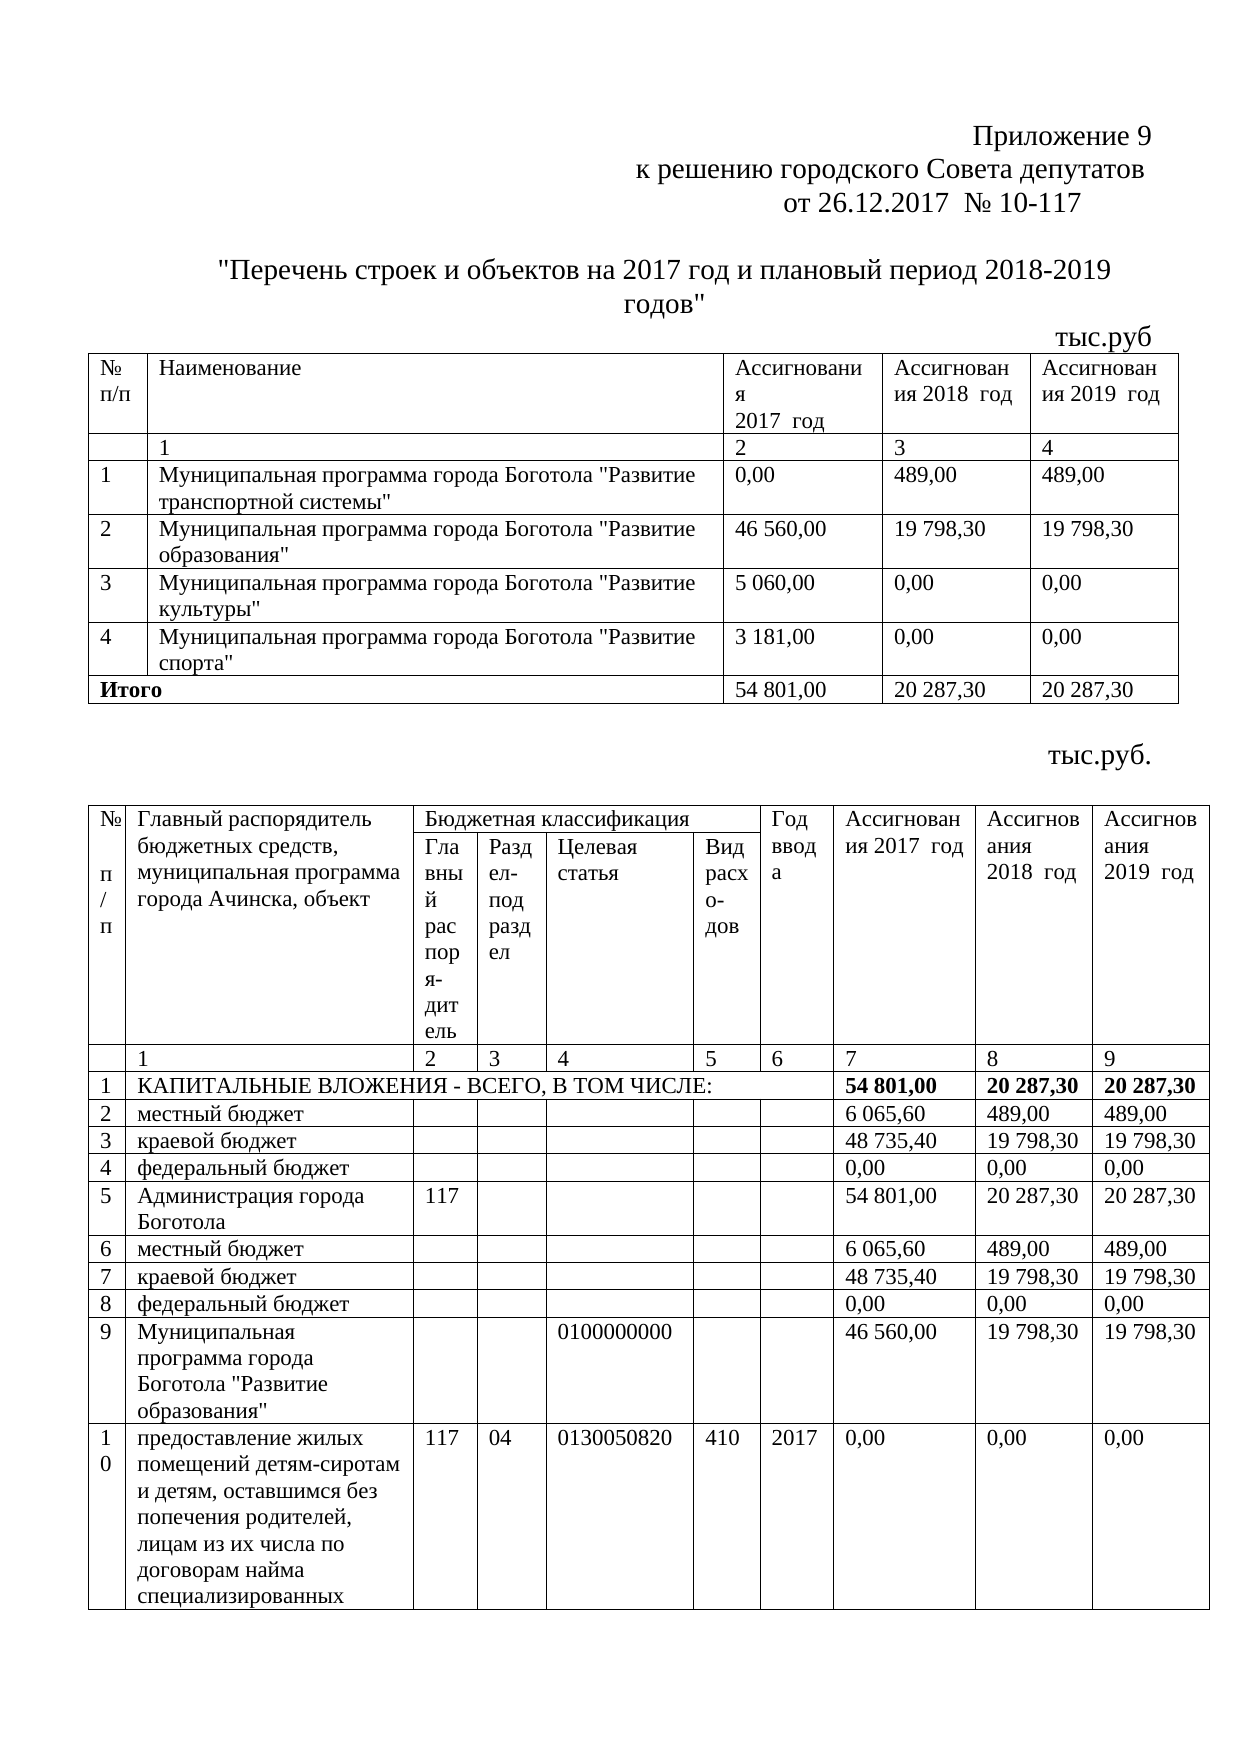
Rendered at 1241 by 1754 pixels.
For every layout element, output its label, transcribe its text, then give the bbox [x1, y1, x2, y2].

table_cell 489,00 [883, 461, 1030, 514]
table_cell 4 [89, 1154, 125, 1181]
table_cell 48 735,40 [834, 1127, 975, 1153]
table_cell [547, 1182, 693, 1234]
table_cell 3 [89, 569, 147, 622]
table_cell [694, 1290, 760, 1317]
table_cell [694, 1182, 760, 1234]
table_cell 8 [976, 1045, 1092, 1071]
table_cell 54 801,00 [834, 1072, 975, 1098]
table_cell 1 [89, 1072, 125, 1098]
table_cell 489,00 [976, 1100, 1092, 1126]
table_header Наименование [148, 354, 723, 433]
table_cell 46 560,00 [724, 515, 882, 568]
table_cell 0,00 [1031, 569, 1178, 622]
table_cell 489,00 [1093, 1100, 1209, 1126]
table_cell [694, 1127, 760, 1153]
table_cell 0,00 [1093, 1424, 1209, 1609]
table_cell 489,00 [1093, 1236, 1209, 1262]
table_cell [761, 1154, 833, 1181]
table_cell 10 [89, 1424, 125, 1609]
table_header Ассигнования 2017 год [834, 806, 975, 1044]
table_cell [761, 1236, 833, 1262]
table_cell краевой бюджет [126, 1263, 413, 1289]
text тыс.руб [177, 319, 1152, 353]
table_header Ассигнования 2018 год [883, 354, 1030, 433]
table_cell 4 [547, 1045, 693, 1071]
table_cell 9 [89, 1318, 125, 1423]
table_cell 20 287,30 [976, 1182, 1092, 1234]
table_cell федеральный бюджет [126, 1154, 413, 1181]
table_cell 0,00 [976, 1424, 1092, 1609]
table_cell 20 287,30 [1031, 676, 1178, 703]
table_cell [414, 1100, 477, 1126]
table_cell 9 [1093, 1045, 1209, 1071]
table_cell 0100000000 [547, 1318, 693, 1423]
table_cell 4 [89, 623, 147, 675]
table_cell 0,00 [976, 1290, 1092, 1317]
table_cell 6 065,60 [834, 1100, 975, 1126]
table_cell [478, 1290, 546, 1317]
table_cell 1 [126, 1045, 413, 1071]
table_cell федеральный бюджет [126, 1290, 413, 1317]
table_cell 5 060,00 [724, 569, 882, 622]
table_header № п/п [89, 806, 125, 1044]
table_cell [478, 1318, 546, 1423]
table_header Главный распорядитель бюджетных средств, муниципальная программа города Ачинска, объект [126, 806, 413, 1044]
table_cell [547, 1290, 693, 1317]
table_cell 0,00 [834, 1154, 975, 1181]
table_cell 489,00 [1031, 461, 1178, 514]
table_header Бюджетная классификация [414, 806, 760, 832]
table_cell 19 798,30 [1093, 1127, 1209, 1153]
table_cell 0,00 [1031, 623, 1178, 675]
table_cell 19 798,30 [1093, 1318, 1209, 1423]
table_header Ассигнования 2019 год [1031, 354, 1178, 433]
table_cell [761, 1100, 833, 1126]
table_cell [414, 1290, 477, 1317]
table_cell [547, 1263, 693, 1289]
table_cell 4 [1031, 434, 1178, 460]
table_cell 0,00 [976, 1154, 1092, 1181]
table_cell [414, 1318, 477, 1423]
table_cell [126, 1424, 413, 1609]
table_cell [414, 1127, 477, 1153]
text тыс.руб. [177, 737, 1152, 771]
table_cell 7 [89, 1263, 125, 1289]
table_cell 1 [148, 434, 723, 460]
table_cell местный бюджет [126, 1236, 413, 1262]
table_cell 5 [694, 1045, 760, 1071]
table_cell 3 181,00 [724, 623, 882, 675]
table_cell 3 [89, 1127, 125, 1153]
table_cell [478, 1263, 546, 1289]
table_cell 48 735,40 [834, 1263, 975, 1289]
table_cell 0,00 [883, 623, 1030, 675]
table_cell Раздел-подраздел [478, 833, 546, 1044]
table_cell 19 798,30 [1093, 1263, 1209, 1289]
table_cell 0,00 [834, 1290, 975, 1317]
table_cell 46 560,00 [834, 1318, 975, 1423]
table_cell [761, 1127, 833, 1153]
table_header № п/п [89, 354, 147, 433]
table_cell Муниципальная программа города Боготола "Развитие культуры" [148, 569, 723, 622]
table_header Ассигнования 2019 год [1093, 806, 1209, 1044]
table_cell Муниципальная программа города Боготола "Развитие образования" [148, 515, 723, 568]
table_cell [694, 1263, 760, 1289]
table_cell краевой бюджет [126, 1127, 413, 1153]
table_cell Главный распоря-дитель [414, 833, 477, 1044]
table_header Год ввода [761, 806, 833, 1044]
table_cell 2017 [761, 1424, 833, 1609]
table_cell [414, 1263, 477, 1289]
table_cell [761, 1182, 833, 1234]
table_cell 20 287,30 [883, 676, 1030, 703]
table_cell [414, 1154, 477, 1181]
table_cell [547, 1100, 693, 1126]
table_cell [694, 1318, 760, 1423]
table_cell 20 287,30 [1093, 1182, 1209, 1234]
table_cell 19 798,30 [976, 1318, 1092, 1423]
table_cell 19 798,30 [976, 1263, 1092, 1289]
table_cell [761, 1263, 833, 1289]
table_cell 489,00 [976, 1236, 1092, 1262]
table_cell 7 [834, 1045, 975, 1071]
table_cell 19 798,30 [883, 515, 1030, 568]
table_cell [547, 1154, 693, 1181]
table_cell 6 065,60 [834, 1236, 975, 1262]
table_cell Вид расхо-дов [694, 833, 760, 1044]
table_cell [694, 1154, 760, 1181]
table_cell [761, 1318, 833, 1423]
table_cell [694, 1236, 760, 1262]
table_cell 20 287,30 [1093, 1072, 1209, 1098]
table_cell 8 [89, 1290, 125, 1317]
table_cell 3 [883, 434, 1030, 460]
table_cell 04 [478, 1424, 546, 1609]
table_cell Муниципальная программа города Боготола "Развитие образования" [126, 1318, 413, 1423]
table_cell 2 [414, 1045, 477, 1071]
table_cell 54 801,00 [834, 1182, 975, 1234]
table_cell [694, 1100, 760, 1126]
table_cell 6 [89, 1236, 125, 1262]
table_cell 2 [89, 1100, 125, 1126]
table_cell 117 [414, 1182, 477, 1234]
table_cell [89, 434, 147, 460]
table_cell [547, 1236, 693, 1262]
table_cell [478, 1236, 546, 1262]
table_cell 1 [89, 461, 147, 514]
table_cell местный бюджет [126, 1100, 413, 1126]
table_cell 410 [694, 1424, 760, 1609]
table_cell 0130050820 [547, 1424, 693, 1609]
table_cell 0,00 [1093, 1290, 1209, 1317]
table_cell Администрация города Боготола [126, 1182, 413, 1234]
table_cell [547, 1127, 693, 1153]
table_cell 0,00 [883, 569, 1030, 622]
table_cell 0,00 [834, 1424, 975, 1609]
table_cell 2 [724, 434, 882, 460]
text Приложение 9 [177, 118, 1152, 152]
table_header Ассигнования 2018 год [976, 806, 1092, 1044]
table_cell 3 [478, 1045, 546, 1071]
table_cell Целевая статья [547, 833, 693, 1044]
table_cell Муниципальная программа города Боготола "Развитие транспортной системы" [148, 461, 723, 514]
table_cell КАПИТАЛЬНЫЕ ВЛОЖЕНИЯ - ВСЕГО, В ТОМ ЧИСЛЕ: [126, 1072, 833, 1098]
text к решению городского Совета депутатов [177, 152, 1152, 185]
table_cell [478, 1127, 546, 1153]
table_cell 5 [89, 1182, 125, 1234]
table_cell 2 [89, 515, 147, 568]
table_cell Муниципальная программа города Боготола "Развитие спорта" [148, 623, 723, 675]
table_cell 20 287,30 [976, 1072, 1092, 1098]
table_cell 0,00 [1093, 1154, 1209, 1181]
table_cell [414, 1236, 477, 1262]
table_cell Итого [89, 676, 723, 703]
table_cell [761, 1290, 833, 1317]
text "Перечень строек и объектов на 2017 год и плановый период 2018-2019 годов" [177, 252, 1152, 319]
table_cell [478, 1182, 546, 1234]
table_cell [89, 1045, 125, 1071]
text от 26.12.2017 № 10-117 [177, 185, 1152, 219]
table_cell [478, 1154, 546, 1181]
table_cell 54 801,00 [724, 676, 882, 703]
table_cell 19 798,30 [976, 1127, 1092, 1153]
table_cell 0,00 [724, 461, 882, 514]
table_cell [478, 1100, 546, 1126]
table_cell 6 [761, 1045, 833, 1071]
table_cell 117 [414, 1424, 477, 1609]
table_header Ассигнования 2017 год [724, 354, 882, 433]
table_cell 19 798,30 [1031, 515, 1178, 568]
